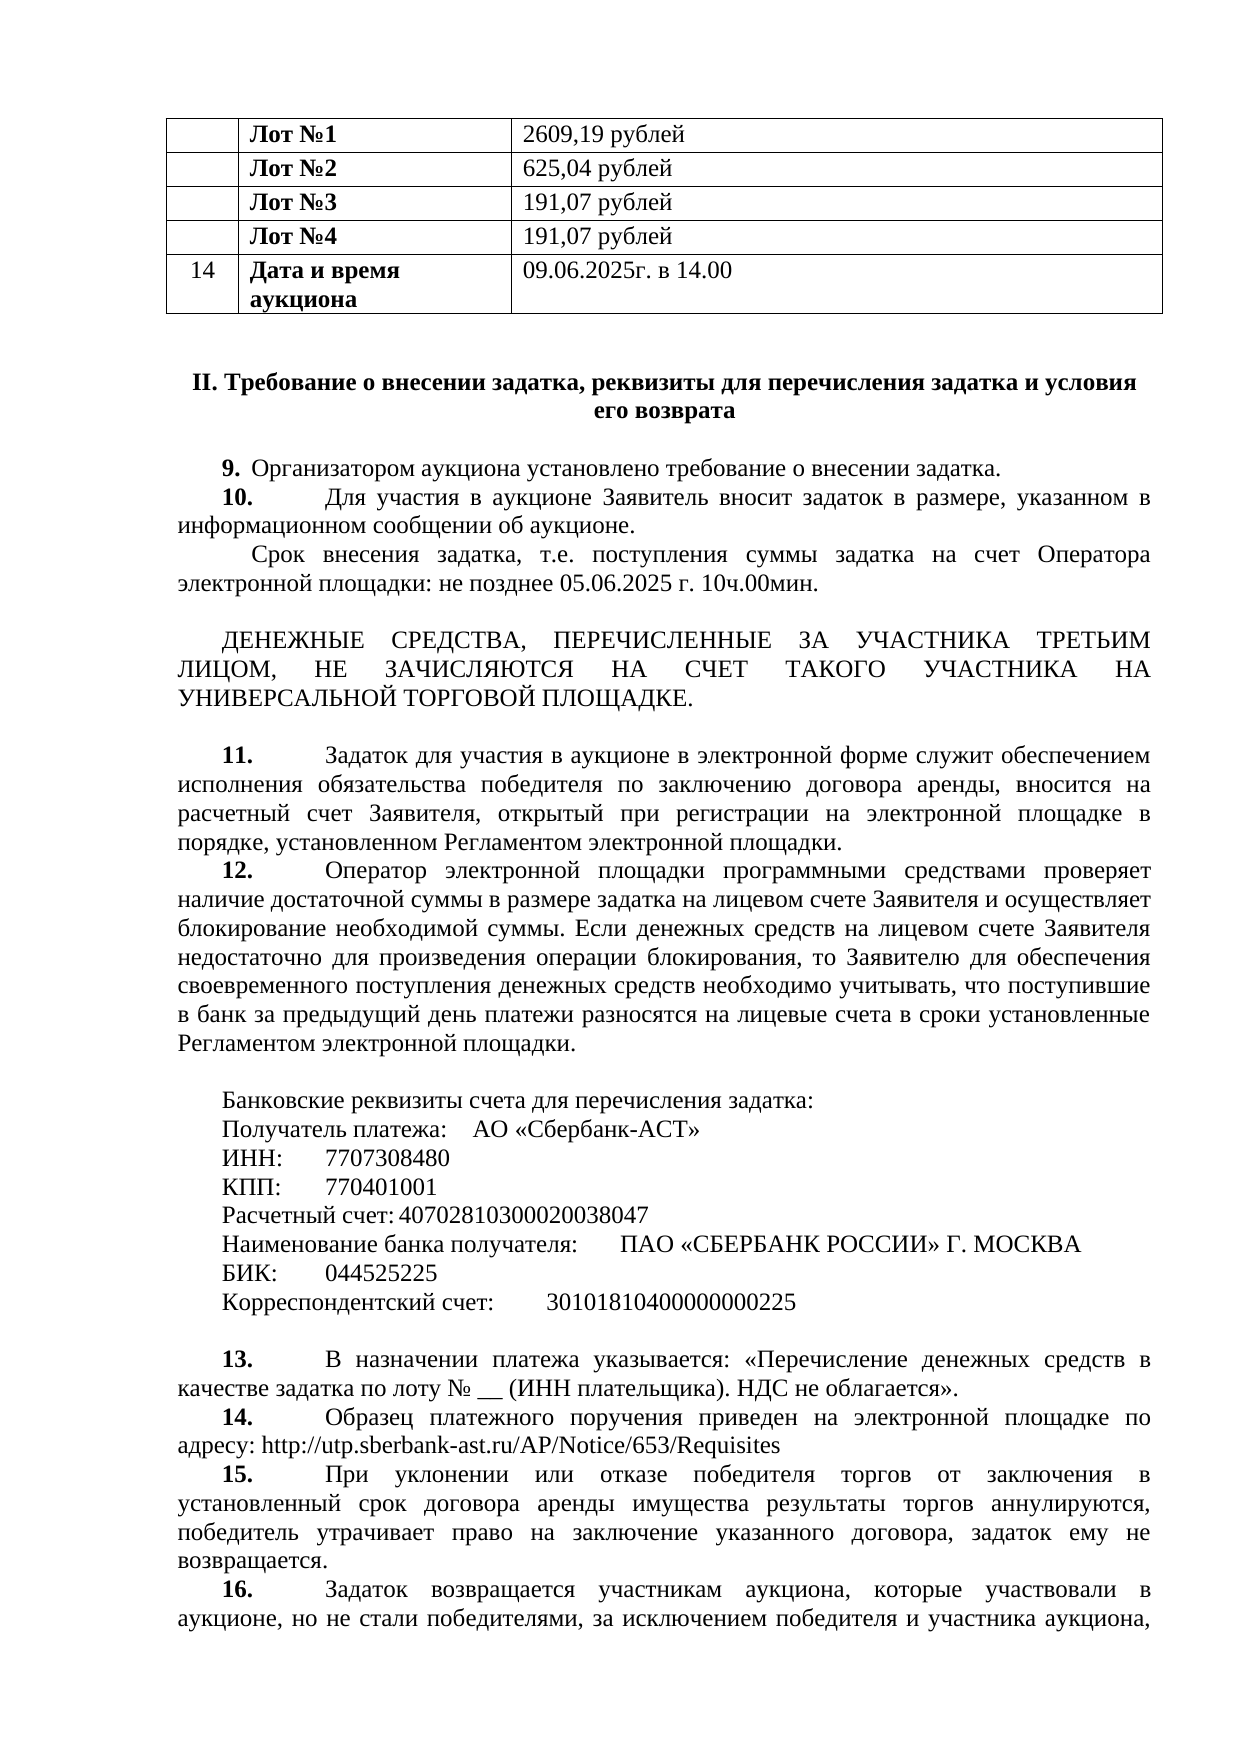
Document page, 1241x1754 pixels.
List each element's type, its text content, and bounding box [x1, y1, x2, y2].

table_cell [167, 187, 238, 220]
table_cell [167, 119, 238, 152]
text Банковские реквизиты счета для перечисления задатка: [177, 1085, 1152, 1114]
table_cell 2609,19 рублей [512, 119, 1162, 152]
text ИНН: 7707308480 [177, 1143, 1152, 1172]
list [177, 1574, 1152, 1632]
list Для участия в аукционе Заявитель вносит задаток в размере, указанном в информационном сообщении об аукционе. [177, 482, 1152, 539]
text Расчетный счет: 40702810300020038047 [177, 1200, 1152, 1229]
text Наименование банка получателя: ПАО «СБЕРБАНК РОССИИ» Г. МОСКВА [177, 1229, 1152, 1258]
table_cell Лот №2 [239, 153, 511, 186]
table_cell Лот №3 [239, 187, 511, 220]
table_cell 625,04 рублей [512, 153, 1162, 186]
text БИК: 044525225 [177, 1258, 1152, 1287]
list Задаток для участия в аукционе в электронной форме служит обеспечением исполнения обязательства победителя по заключению договора аренды, вносится на расчетный счет Заявителя, открытый при регистрации на электронной площадке в порядке, установленном Регламентом электронной площадки. [177, 740, 1152, 855]
table_cell Лот №1 [239, 119, 511, 152]
table_cell [167, 221, 238, 254]
text КПП: 770401001 [177, 1172, 1152, 1200]
table_cell Дата и время аукциона [239, 255, 511, 313]
table_cell 14 [167, 255, 238, 313]
table_cell Лот №4 [239, 221, 511, 254]
text ДЕНЕЖНЫЕ СРЕДСТВА, ПЕРЕЧИСЛЕННЫЕ ЗА УЧАСТНИКА ТРЕТЬИМ ЛИЦОМ, НЕ ЗАЧИСЛЯЮТСЯ НА СЧЕТ ТАКОГО УЧАСТНИКА НА УНИВЕРСАЛЬНОЙ ТОРГОВОЙ ПЛОЩАДКЕ. [177, 625, 1152, 712]
table_cell 09.06.2025г. в 14.00 [512, 255, 1162, 313]
text Получатель платежа: АО «Сбербанк-АСТ» [177, 1114, 1152, 1143]
table_cell [167, 153, 238, 186]
text Срок внесения задатка, т.е. поступления суммы задатка на счет Оператора электронной площадки: не позднее 05.06.2025 г. 10ч.00мин. [177, 539, 1152, 597]
table_cell 191,07 рублей [512, 187, 1162, 220]
list Оператор электронной площадки программными средствами проверяет наличие достаточной суммы в размере задатка на лицевом счете Заявителя и осуществляет блокирование необходимой суммы. Если денежных средств на лицевом счете Заявителя недостаточно для произведения операции блокирования, то Заявителю для обеспечения своевременного поступления денежных средств необходимо учитывать, что поступившие в банк за предыдущий день платежи разносятся на лицевые счета в сроки установленные Регламентом электронной площадки. [177, 855, 1152, 1057]
list Образец платежного поручения приведен на электронной площадке по адресу: http://utp.sberbank-ast.ru/AP/Notice/653/Requisites [177, 1402, 1152, 1459]
text Корреспондентский счет: 30101810400000000225 [177, 1287, 1152, 1315]
list При уклонении или отказе победителя торгов от заключения в установленный срок договора аренды имущества результаты торгов аннулируются, победитель утрачивает право на заключение указанного договора, задаток ему не возвращается. [177, 1459, 1152, 1574]
list В назначении платежа указывается: «Перечисление денежных средств в качестве задатка по лоту № __ (ИНН плательщика). НДС не облагается». [177, 1344, 1152, 1402]
list Организатором аукциона установлено требование о внесении задатка. [177, 453, 1152, 482]
table_cell 191,07 рублей [512, 221, 1162, 254]
text II. Требование о внесении задатка, реквизиты для перечисления задатка и условия его возврата [177, 367, 1152, 424]
